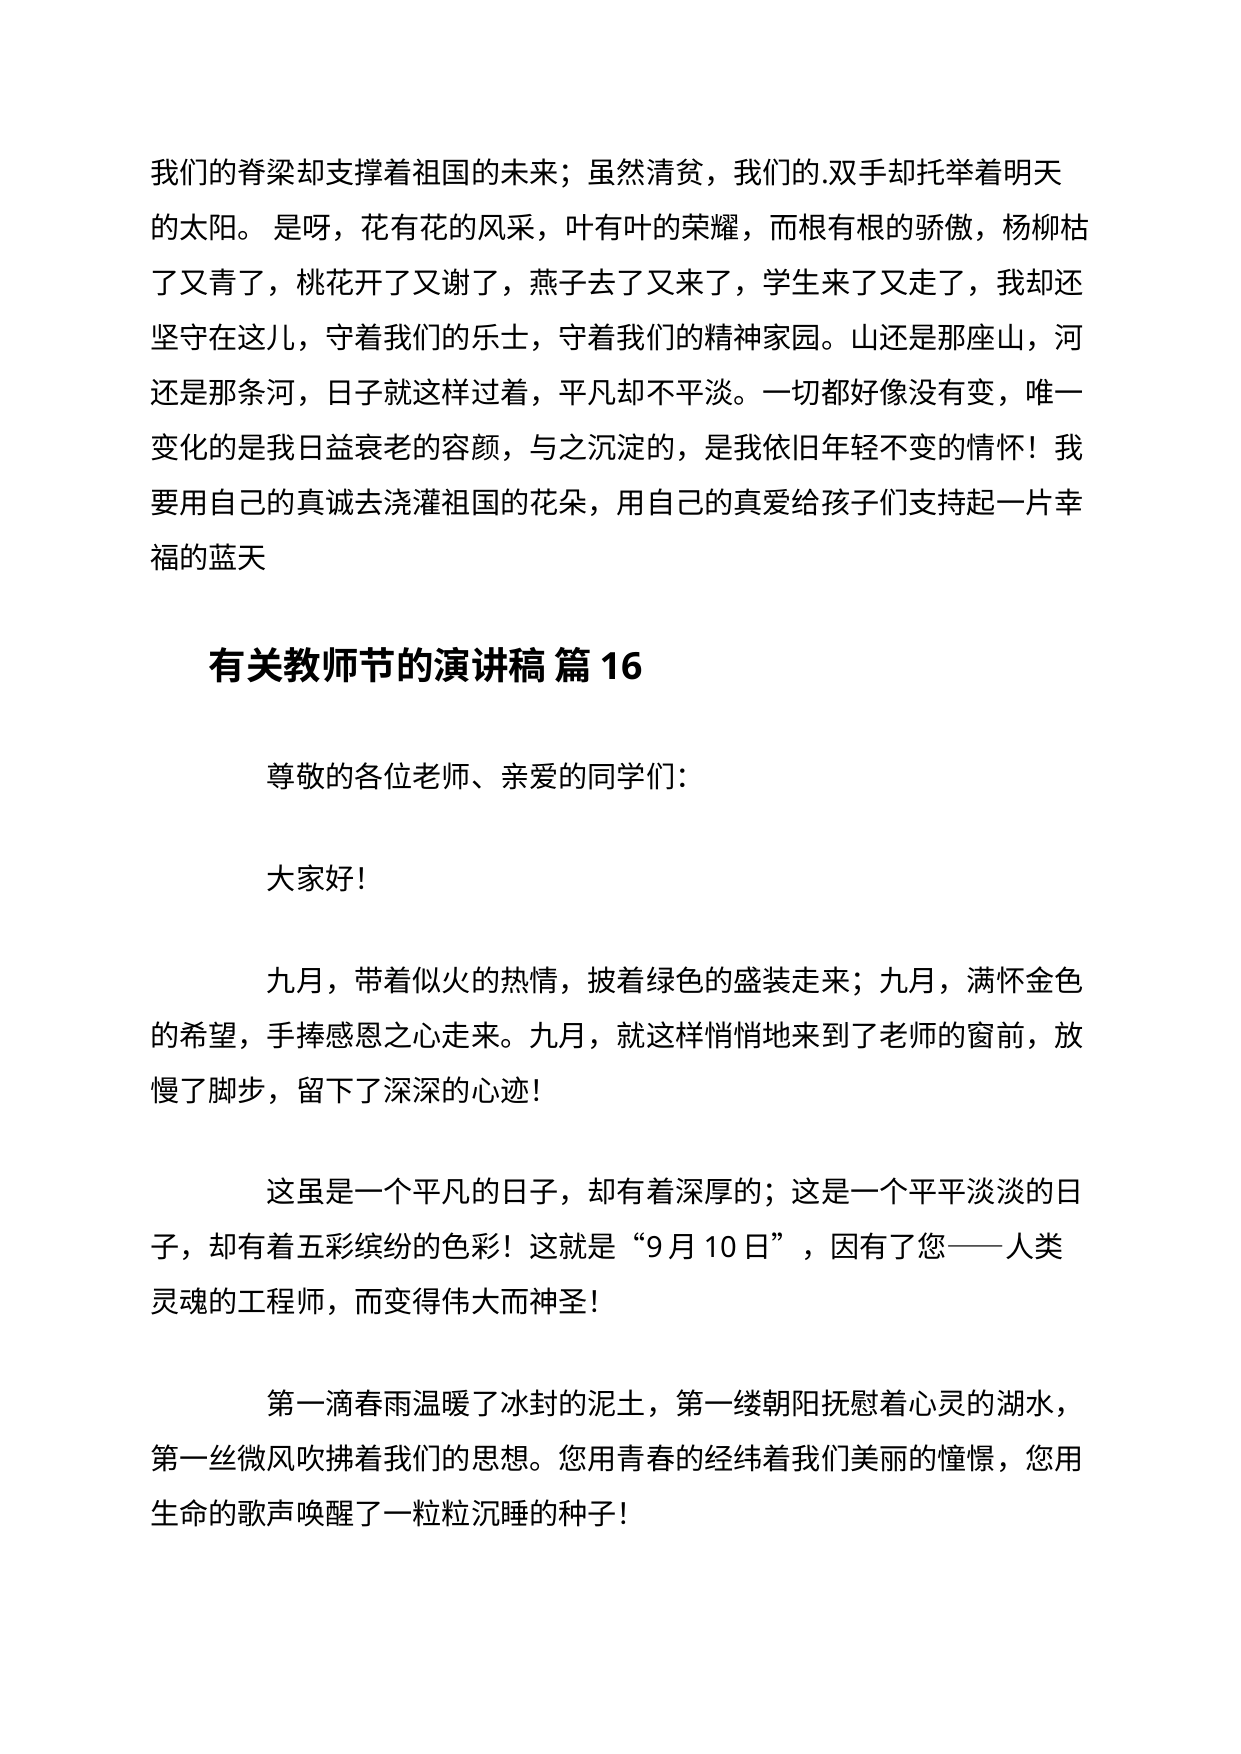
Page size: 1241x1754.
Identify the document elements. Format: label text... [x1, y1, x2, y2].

text 大家好！ [150, 856, 1090, 898]
text 尊敬的各位老师、亲爱的同学们： [150, 754, 1090, 796]
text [150, 150, 1090, 577]
text 这虽是一个平凡的日子，却有着深厚的；这是一个平平淡淡的日子，却有着五彩缤纷的色彩！这就是“9月10日”，因有了您——人类灵魂的工程师，而变得伟大而神圣！ [150, 1169, 1090, 1321]
text 第一滴春雨温暖了冰封的泥土，第一缕朝阳抚慰着心灵的湖水，第一丝微风吹拂着我们的思想。您用青春的经纬着我们美丽的憧憬，您用生命的歌声唤醒了一粒粒沉睡的种子！ [150, 1381, 1090, 1533]
text 有关教师节的演讲稿 篇16 [150, 636, 1090, 691]
text 九月，带着似火的热情，披着绿色的盛装走来；九月，满怀金色的希望，手捧感恩之心走来。九月，就这样悄悄地来到了老师的窗前，放慢了脚步，留下了深深的心迹！ [150, 957, 1090, 1109]
